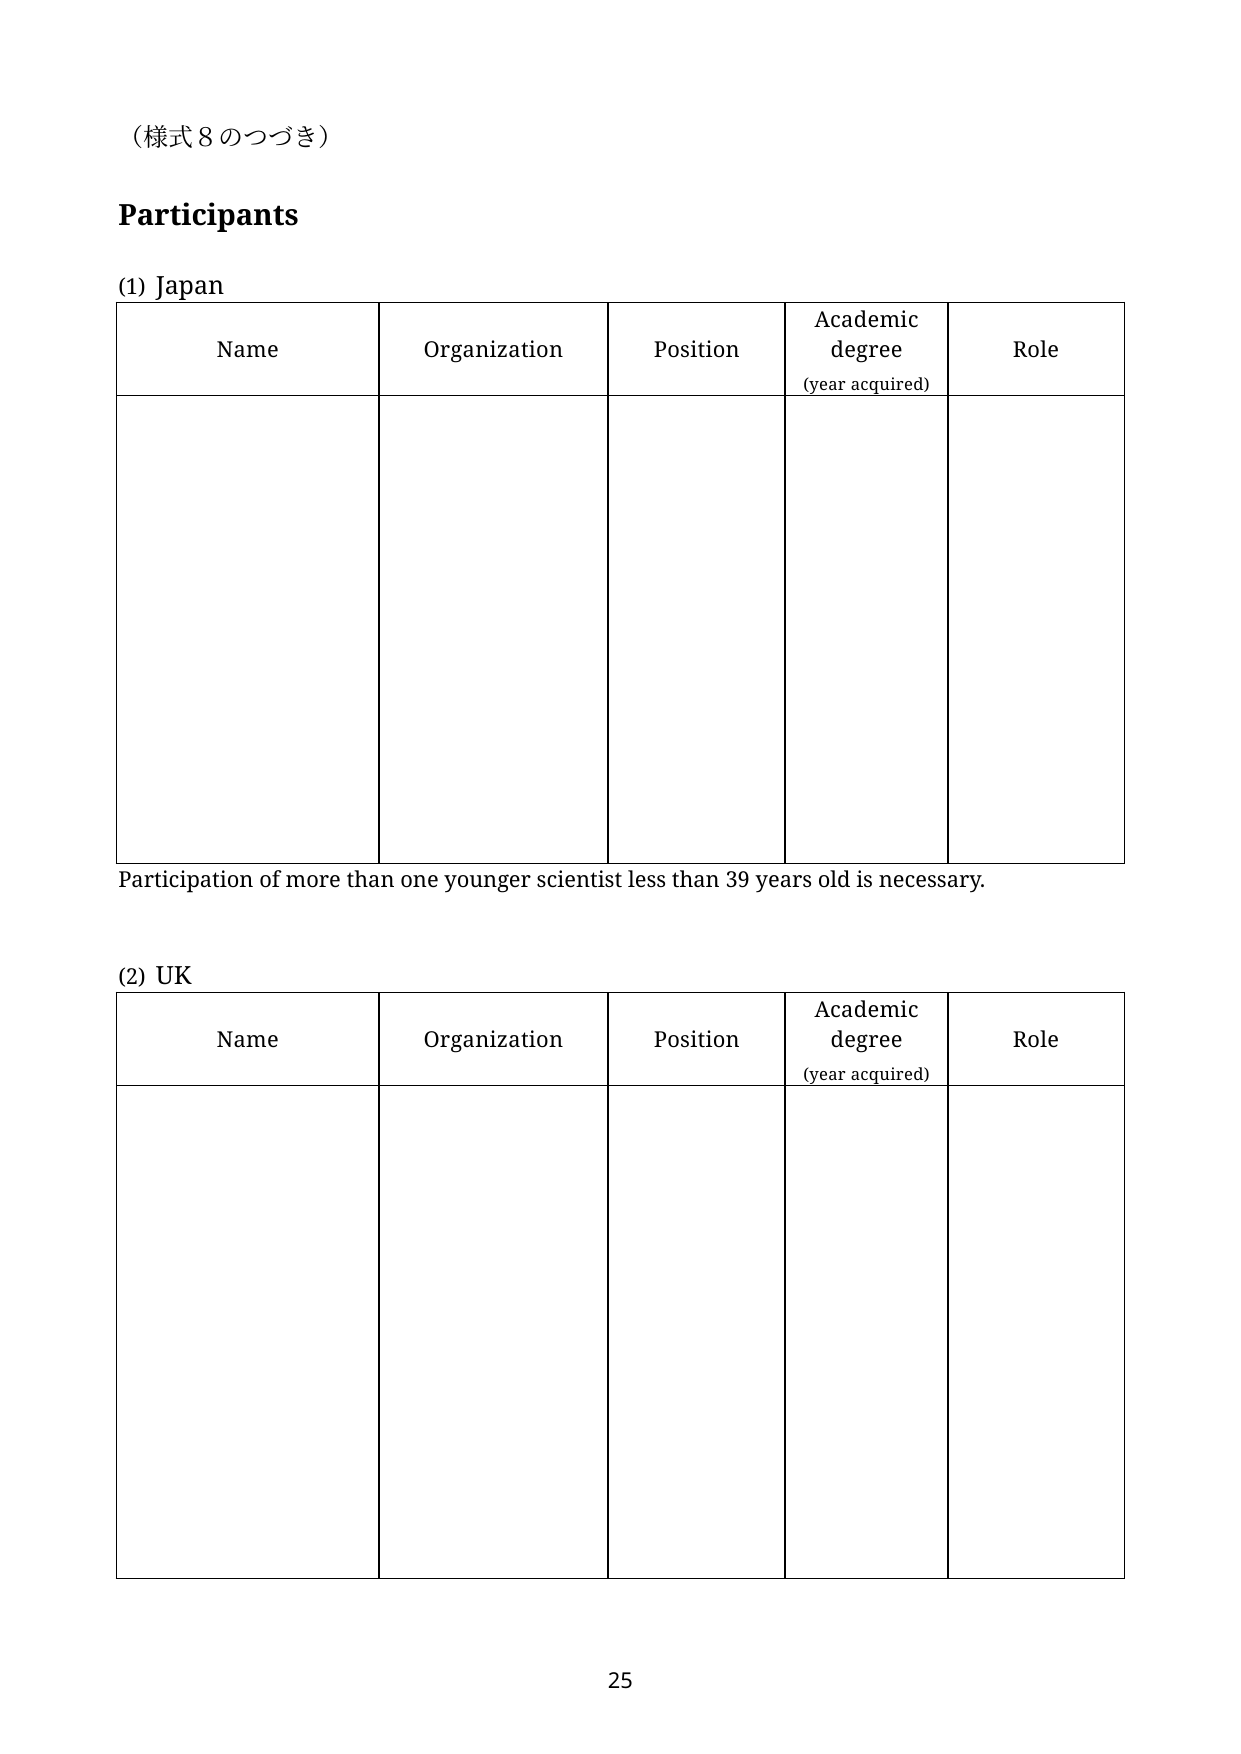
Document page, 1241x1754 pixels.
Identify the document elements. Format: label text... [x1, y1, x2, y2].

text Participation of more than one younger scientist less than 39 years old is necessary. [118, 864, 1122, 894]
table_cell [609, 396, 784, 863]
table_cell [117, 1086, 378, 1578]
list UK [118, 958, 1122, 992]
table_header Organization [380, 303, 607, 395]
table_header Name [117, 303, 378, 395]
table_cell [949, 396, 1124, 863]
table_cell [609, 1086, 784, 1578]
table_cell [949, 1086, 1124, 1578]
table_header Organization [380, 993, 607, 1085]
table_cell [786, 396, 947, 863]
table_header Academic degree (year acquired) [786, 303, 947, 395]
table_header Name [117, 993, 378, 1085]
list Japan [118, 267, 1122, 302]
table_cell [117, 396, 378, 863]
table_header Position [609, 303, 784, 395]
subtitle （様式８のつづき） [118, 118, 1122, 154]
table_header Role [949, 303, 1124, 395]
table_header Position [609, 993, 784, 1085]
table_header Role [949, 993, 1124, 1085]
text Participants [118, 194, 1122, 233]
table_cell [380, 1086, 607, 1578]
table_header Academic degree (year acquired) [786, 993, 947, 1085]
table_cell [380, 396, 607, 863]
table_cell [786, 1086, 947, 1578]
